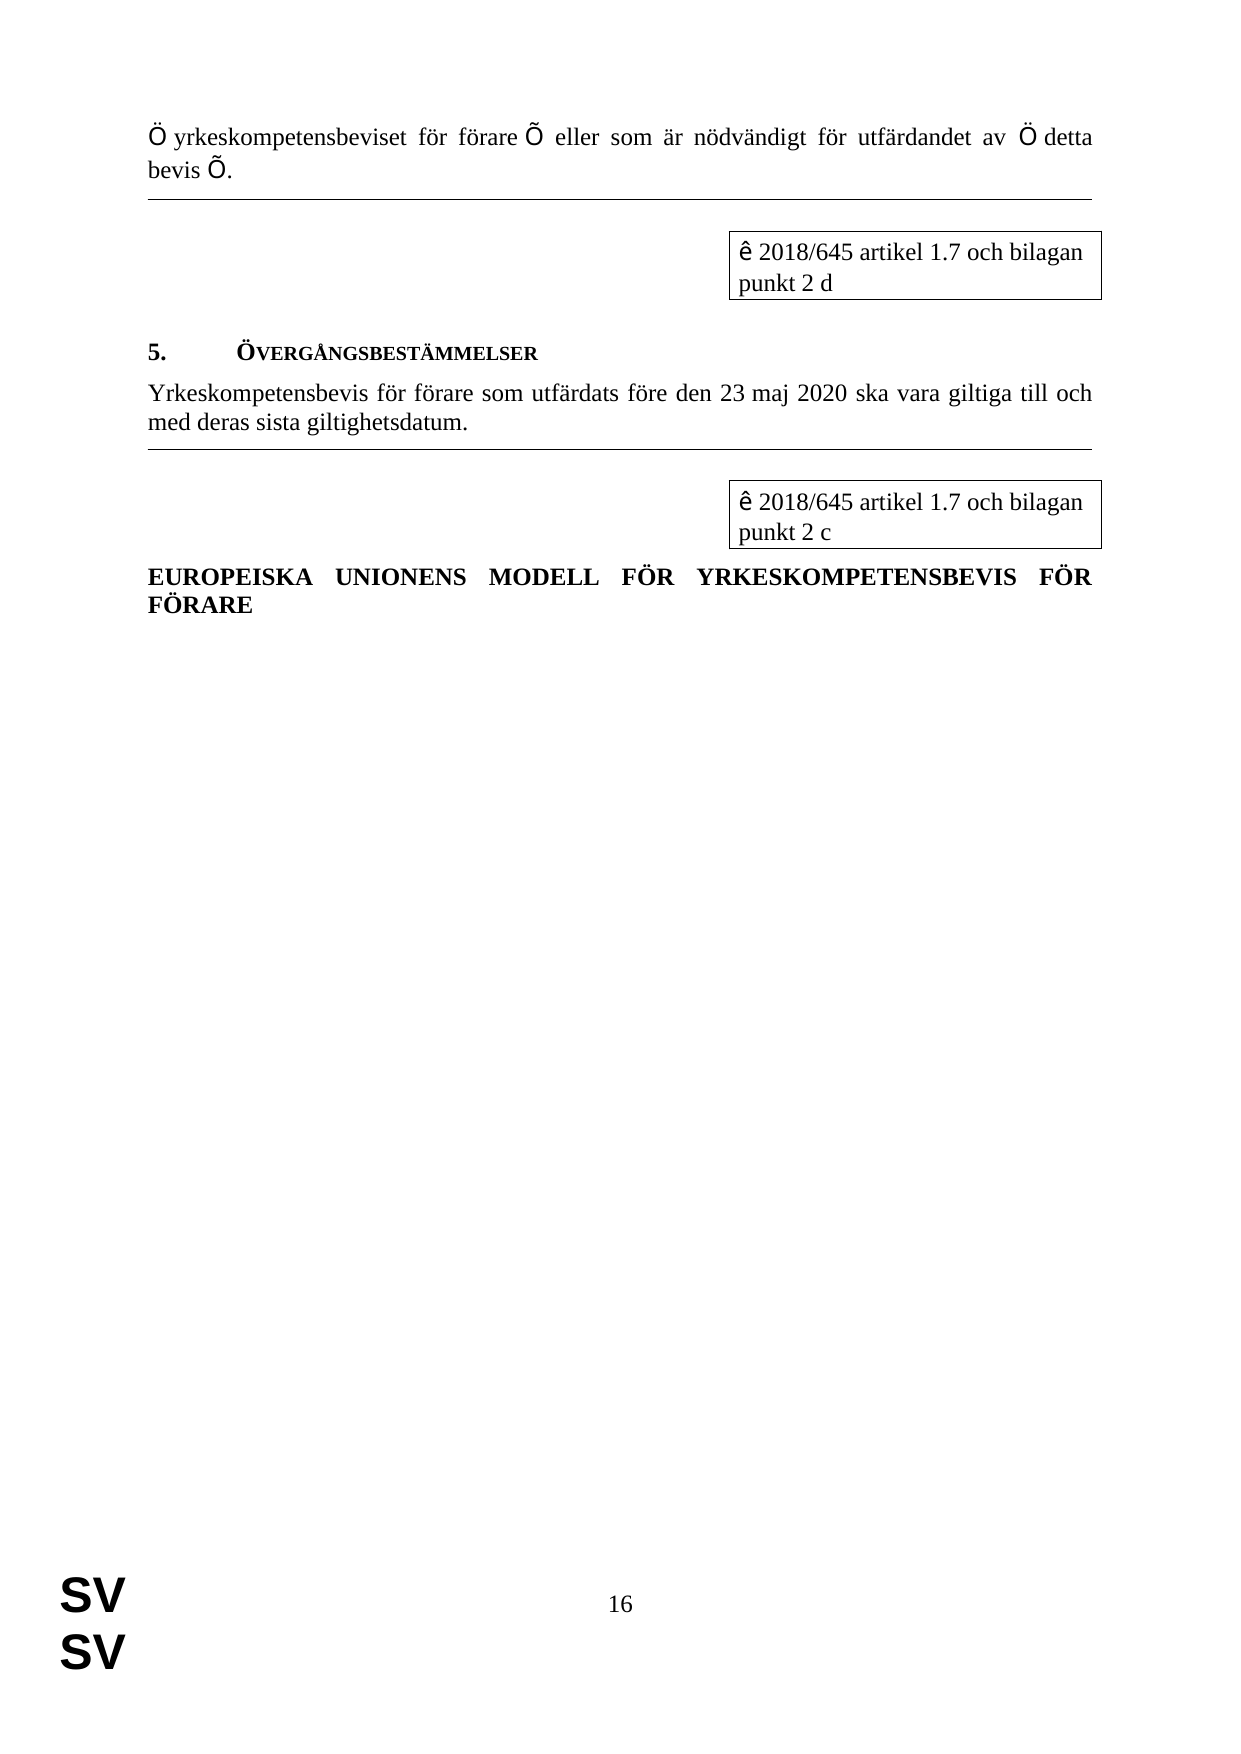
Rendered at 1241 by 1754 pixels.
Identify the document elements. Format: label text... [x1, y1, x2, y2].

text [148, 118, 1092, 186]
text ê 2018/645 artikel 1.7 och bilagan punkt 2 d [730, 232, 1101, 299]
text Yrkeskompetensbevis för förare som utfärdats före den 23 maj 2020 ska vara giltiga till och med deras sista giltighetsdatum. [148, 378, 1092, 436]
text ê 2018/645 artikel 1.7 och bilagan punkt 2 c [730, 481, 1101, 548]
subtitle 5. Övergångsbestämmelser [148, 337, 1092, 366]
text EUROPEISKA UNIONENS MODELL FÖR YRKESKOMPETENSBEVIS FÖR FÖRARE [148, 562, 1092, 619]
